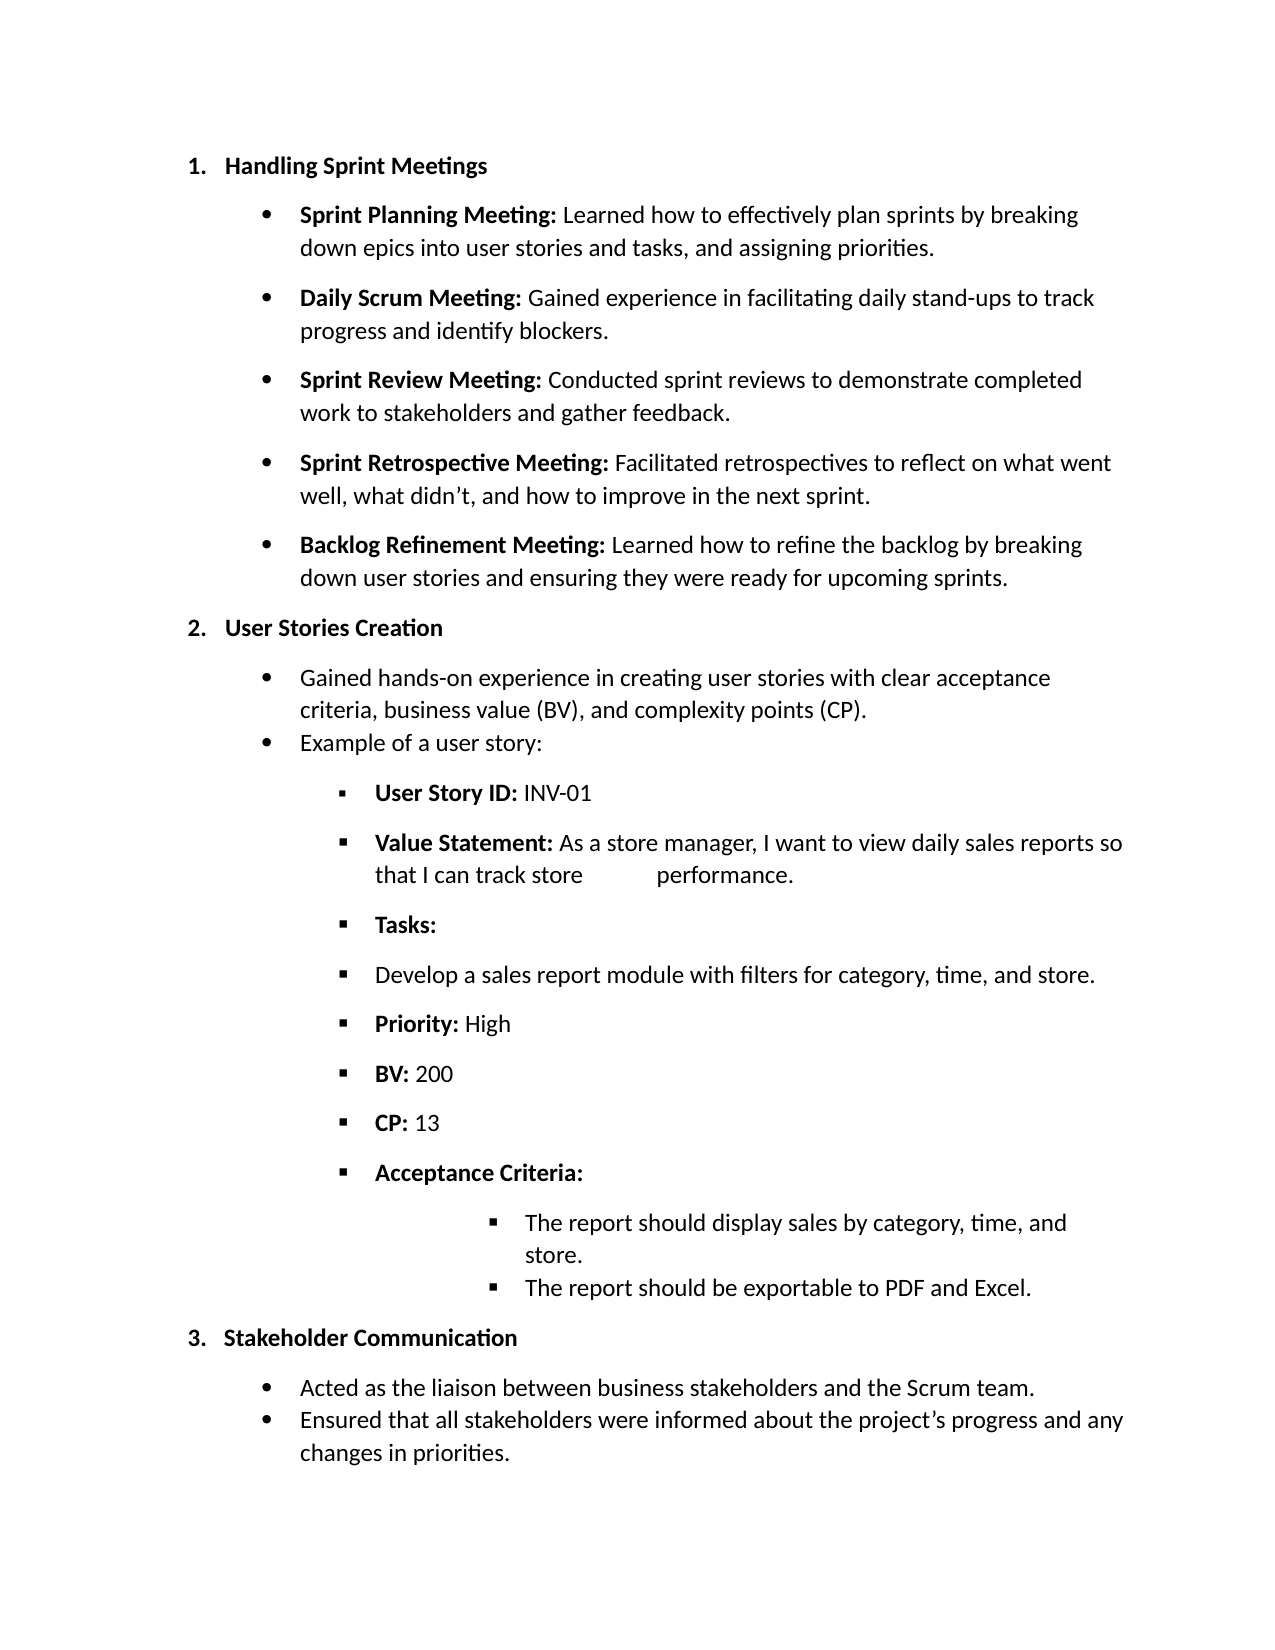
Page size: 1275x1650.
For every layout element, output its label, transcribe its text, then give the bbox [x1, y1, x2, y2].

list Ensured that all stakeholders were informed about the project’s progress and any changes in priorities. [262, 1404, 1125, 1468]
list The report should display sales by category, time, and store. [487, 1207, 1125, 1270]
list Tasks: [337, 909, 1125, 940]
list User Story ID: INV-01 [337, 777, 1125, 808]
list Backlog Refinement Meeting: Learned how to refine the backlog by breaking down user stories and ensuring they were ready for upcoming sprints. [262, 529, 1125, 593]
list User Stories Creation [187, 612, 1125, 643]
list Develop a sales report module with filters for category, time, and store. [337, 959, 1125, 989]
text 3. Stakeholder Communication [187, 1322, 1125, 1353]
list Gained hands-on experience in creating user stories with clear acceptance criteria, business value (BV), and complexity points (CP). [262, 662, 1125, 725]
list Daily Scrum Meeting: Gained experience in facilitating daily stand-ups to track progress and identify blockers. [262, 282, 1125, 346]
list BV: 200 [337, 1058, 1125, 1088]
list Sprint Retrospective Meeting: Facilitated retrospectives to reflect on what went well, what didn’t, and how to improve in the next sprint. [262, 447, 1125, 511]
list Acceptance Criteria: [337, 1157, 1125, 1188]
list Sprint Planning Meeting: Learned how to effectively plan sprints by breaking down epics into user stories and tasks, and assigning priorities. [262, 199, 1125, 263]
list Sprint Review Meeting: Conducted sprint reviews to demonstrate completed work to stakeholders and gather feedback. [262, 364, 1125, 428]
list Priority: High [337, 1008, 1125, 1039]
list Example of a user story: [262, 727, 1125, 758]
list Acted as the liaison between business stakeholders and the Scrum team. [262, 1372, 1125, 1402]
list Value Statement: As a store manager, I want to view daily sales reports so that I can track store performance. [337, 827, 1125, 890]
list Handling Sprint Meetings [187, 150, 1125, 181]
list The report should be exportable to PDF and Excel. [487, 1272, 1125, 1303]
list CP: 13 [337, 1107, 1125, 1138]
